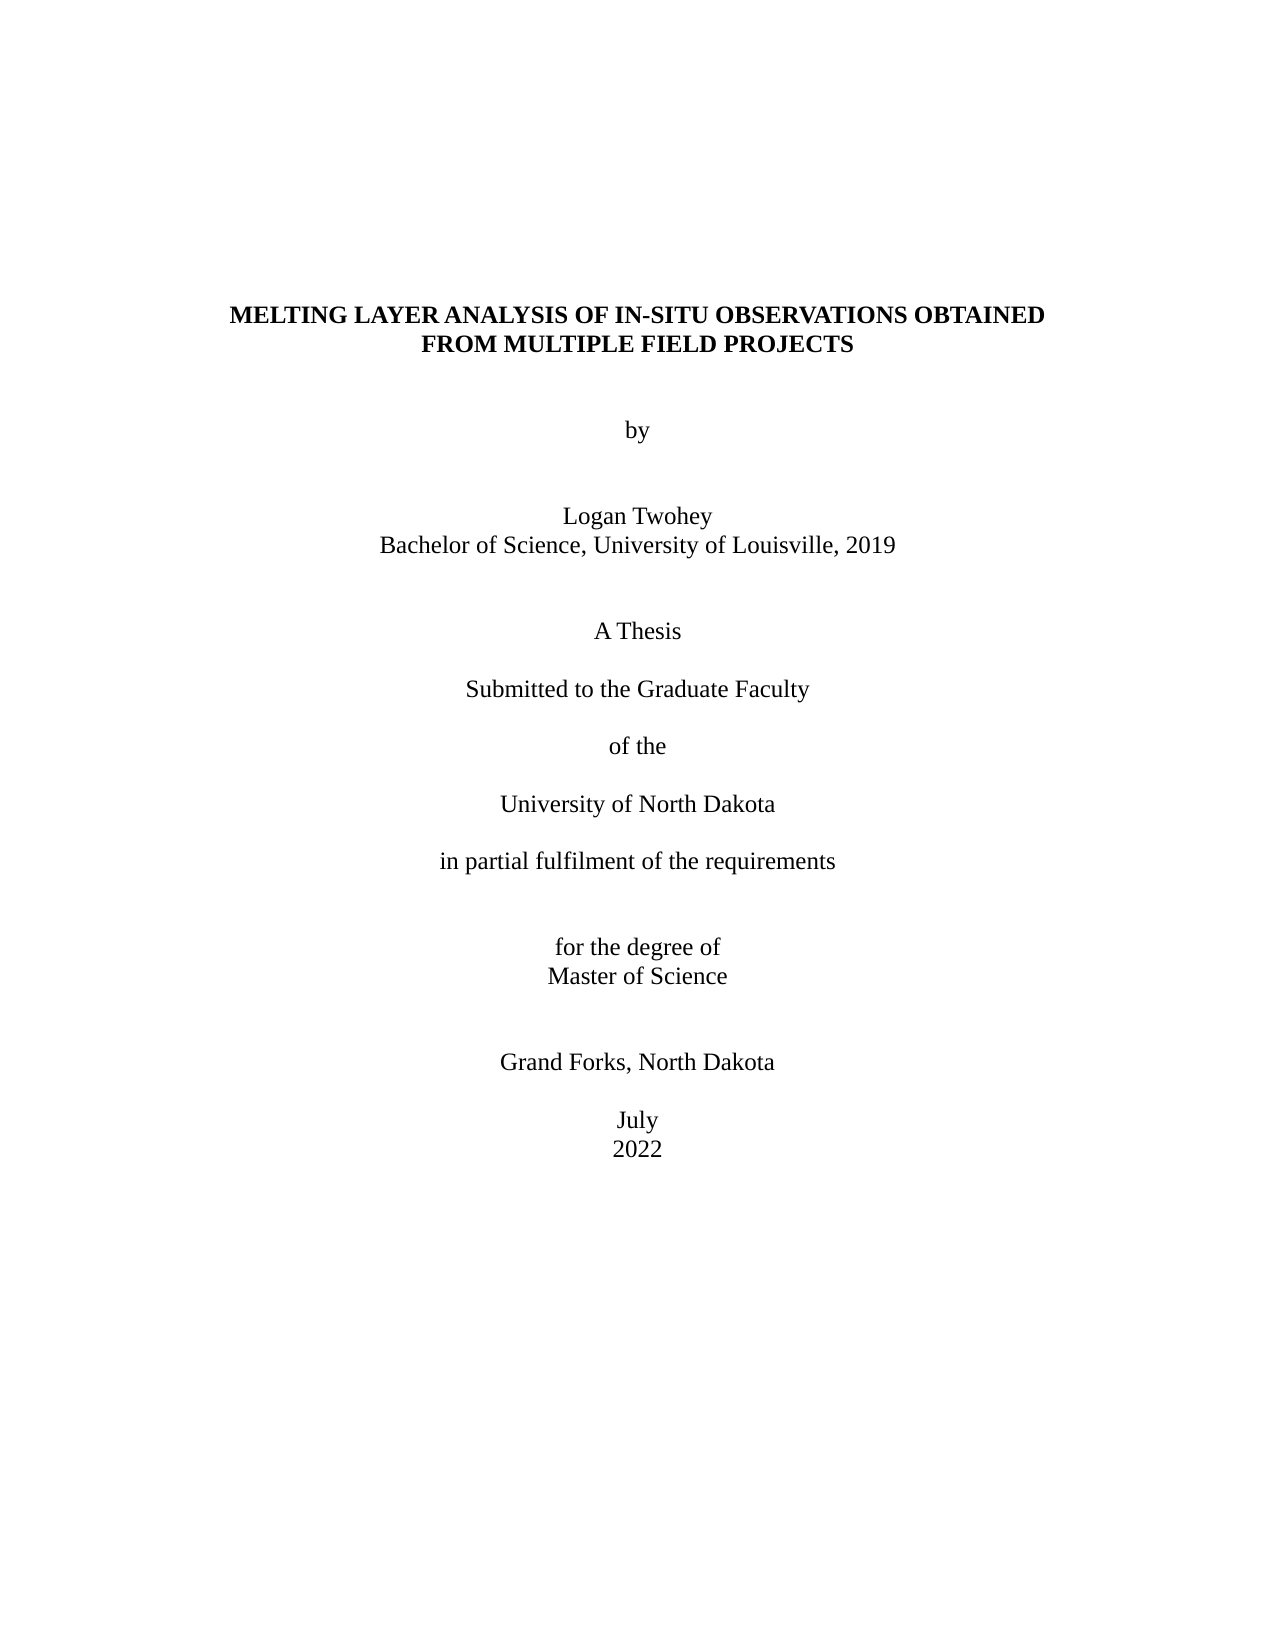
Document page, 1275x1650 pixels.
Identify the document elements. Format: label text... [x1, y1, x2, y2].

title Grand Forks, North Dakota [225, 1047, 1050, 1076]
title of the [225, 731, 1050, 760]
title 2022 [225, 1134, 1050, 1162]
title A Thesis [225, 616, 1050, 645]
title Master of Science [225, 961, 1050, 990]
title in partial fulfilment of the requirements [225, 846, 1050, 875]
title University of North Dakota [225, 789, 1050, 817]
title MELTING LAYER ANALYSIS OF IN-SITU OBSERVATIONS OBTAINED FROM MULTIPLE FIELD PROJECTS [225, 300, 1050, 357]
title Logan Twohey [225, 501, 1050, 530]
title Submitted to the Graduate Faculty [225, 674, 1050, 702]
title by [225, 415, 1050, 444]
title July [225, 1105, 1050, 1134]
title for the degree of [225, 932, 1050, 961]
title Bachelor of Science, University of Louisville, 2019 [225, 530, 1050, 559]
